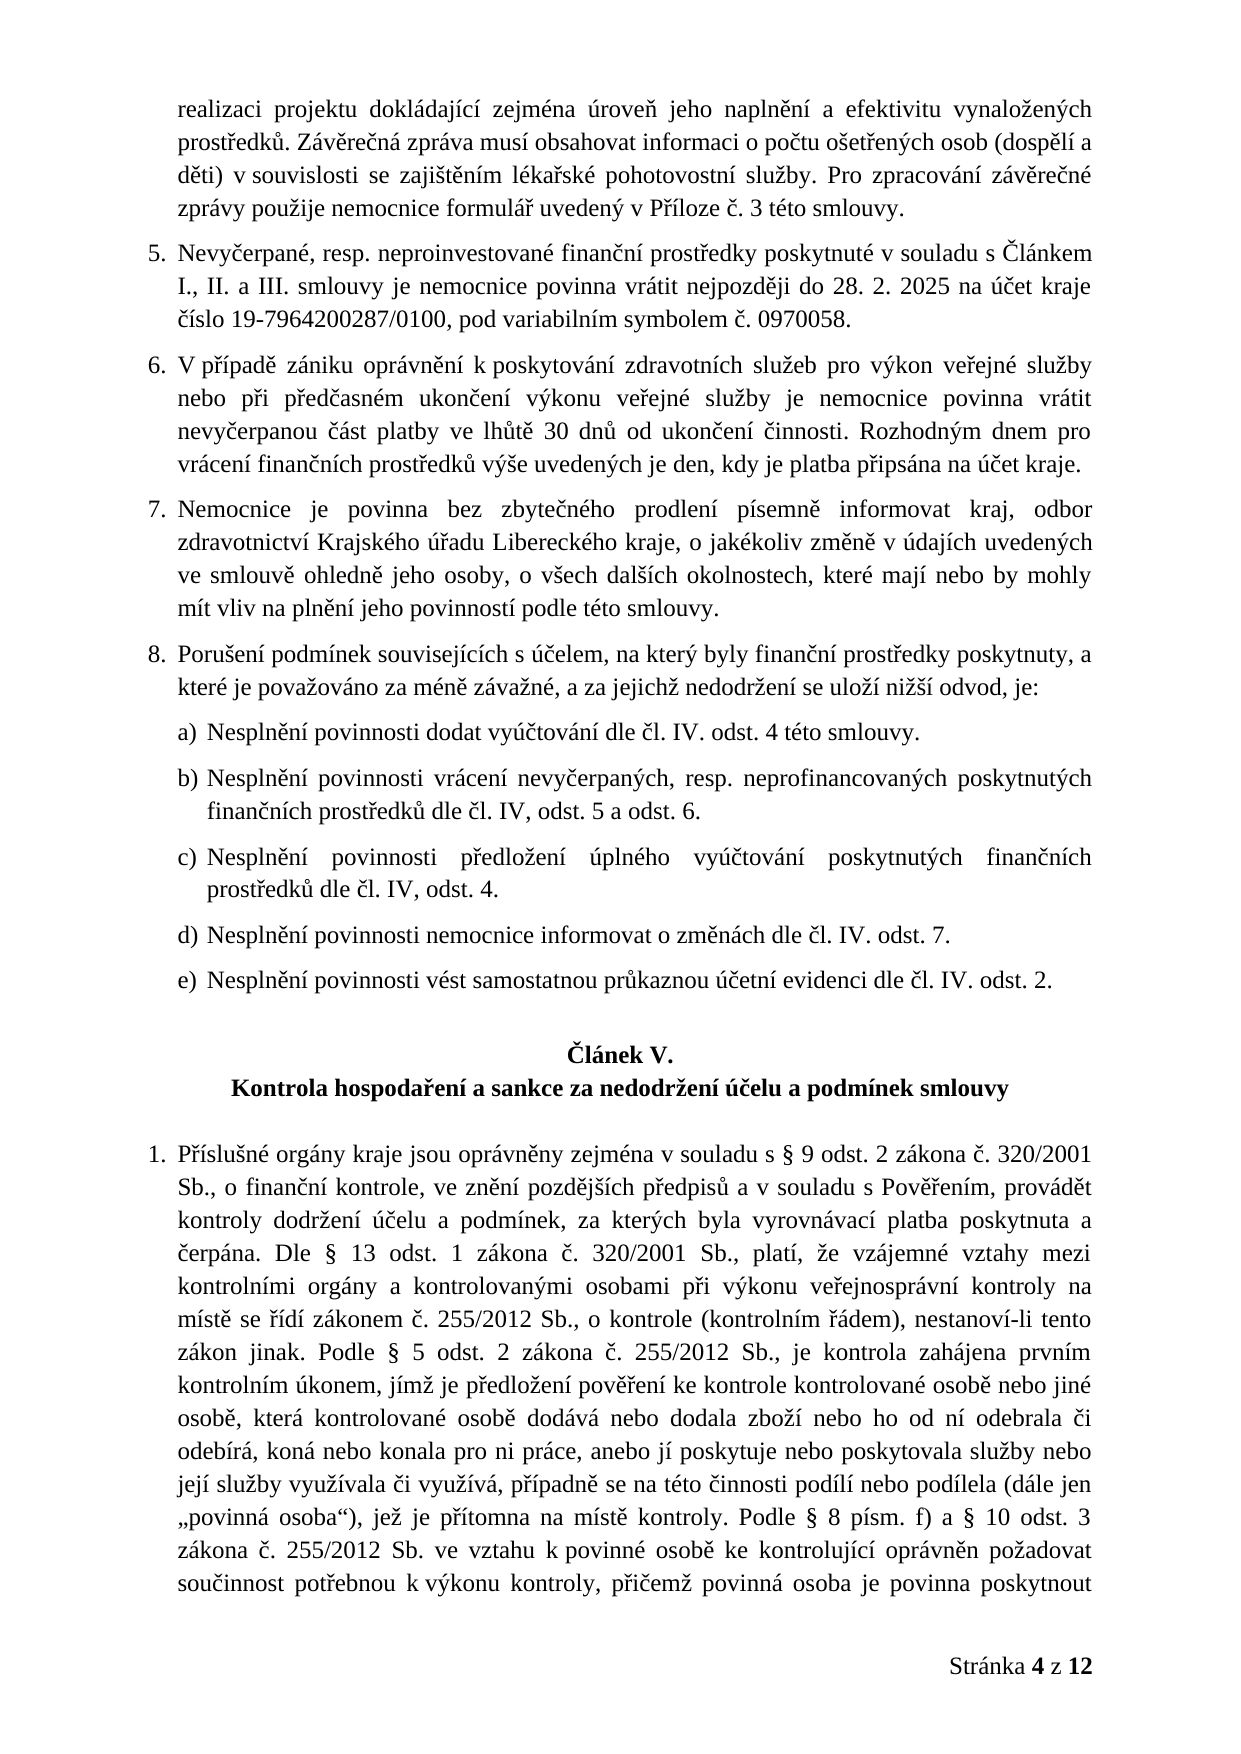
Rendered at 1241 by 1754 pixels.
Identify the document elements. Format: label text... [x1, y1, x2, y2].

list Nesplnění povinnosti vést samostatnou průkaznou účetní evidenci dle čl. IV. odst. 2. [177, 966, 1093, 994]
list Nesplnění povinnosti dodat vyúčtování dle čl. IV. odst. 4 této smlouvy. [177, 717, 1093, 746]
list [148, 94, 1093, 221]
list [148, 1139, 1093, 1597]
list Nesplnění povinnosti vrácení nevyčerpaných, resp. neprofinancovaných poskytnutých finančních prostředků dle čl. IV, odst. 5 a odst. 6. [177, 763, 1093, 825]
list Nevyčerpané, resp. neproinvestované finanční prostředky poskytnuté v souladu s Článkem I., II. a III. smlouvy je nemocnice povinna vrátit nejpozději do 28. 2. 2025 na účet kraje číslo 19-7964200287/0100, pod variabilním symbolem č. 0970058. [148, 238, 1093, 333]
list Nesplnění povinnosti předložení úplného vyúčtování poskytnutých finančních prostředků dle čl. IV, odst. 4. [177, 842, 1093, 903]
list Nemocnice je povinna bez zbytečného prodlení písemně informovat kraj, odbor zdravotnictví Krajského úřadu Libereckého kraje, o jakékoliv změně v údajích uvedených ve smlouvě ohledně jeho osoby, o všech dalších okolnostech, které mají nebo by mohly mít vliv na plnění jeho povinností podle této smlouvy. [148, 494, 1093, 622]
list Nesplnění povinnosti nemocnice informovat o změnách dle čl. IV. odst. 7. [177, 920, 1093, 949]
text Článek V. [148, 1040, 1093, 1069]
list V případě zániku oprávnění k poskytování zdravotních služeb pro výkon veřejné služby nebo při předčasném ukončení výkonu veřejné služby je nemocnice povinna vrátit nevyčerpanou část platby ve lhůtě 30 dnů od ukončení činnosti. Rozhodným dnem pro vrácení finančních prostředků výše uvedených je den, kdy je platba připsána na účet kraje. [148, 350, 1093, 478]
text Kontrola hospodaření a sankce za nedodržení účelu a podmínek smlouvy [148, 1073, 1093, 1102]
list Porušení podmínek souvisejících s účelem, na který byly finanční prostředky poskytnuty, a které je považováno za méně závažné, a za jejichž nedodržení se uloží nižší odvod, je: [148, 639, 1093, 701]
